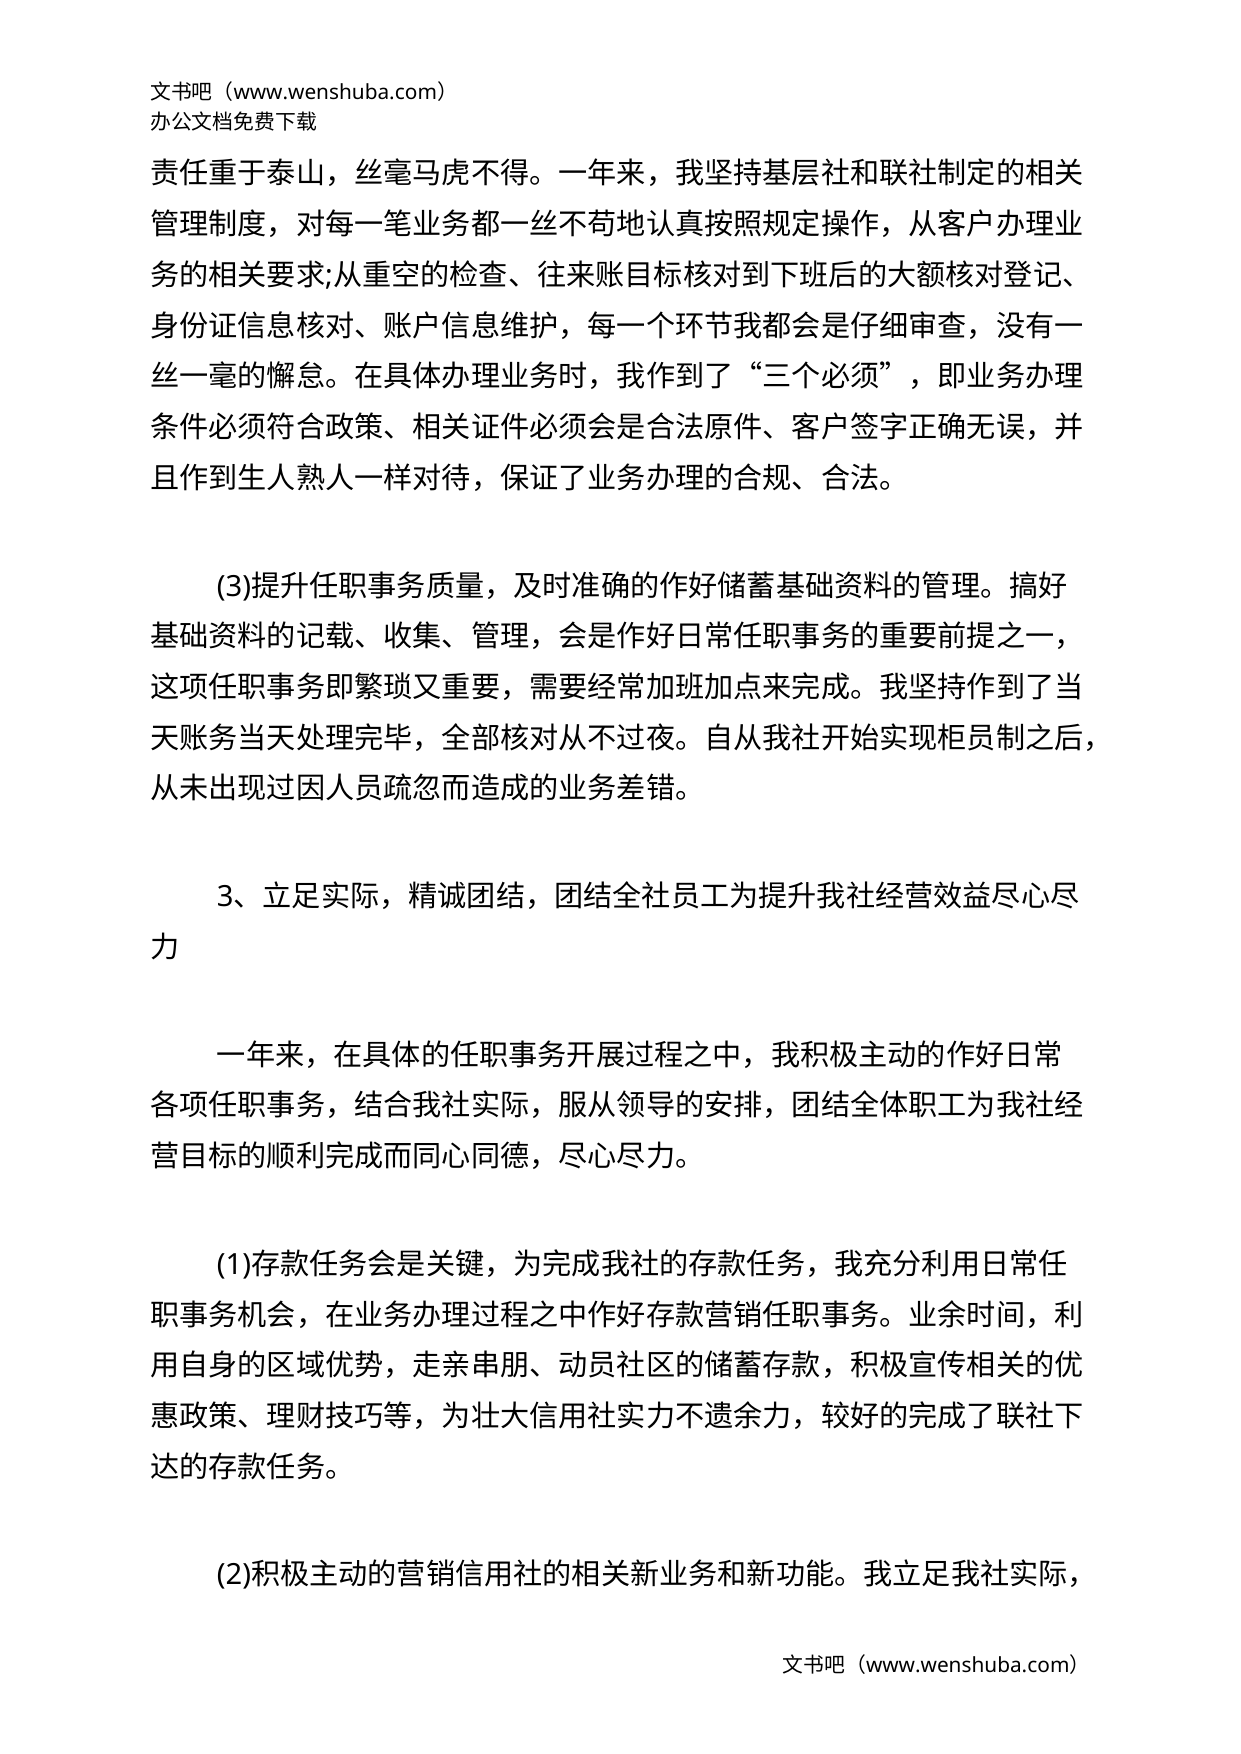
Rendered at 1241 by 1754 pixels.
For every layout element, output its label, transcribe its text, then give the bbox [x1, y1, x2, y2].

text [150, 150, 1090, 497]
text 一年来，在具体的任职事务开展过程之中，我积极主动的作好日常各项任职事务，结合我社实际，服从领导的安排，团结全体职工为我社经营目标的顺利完成而同心同德，尽心尽力。 [150, 1031, 1090, 1175]
text 3、立足实际，精诚团结，团结全社员工为提升我社经营效益尽心尽力 [150, 873, 1090, 966]
text (1)存款任务会是关键，为完成我社的存款任务，我充分利用日常任职事务机会，在业务办理过程之中作好存款营销任职事务。业余时间，利用自身的区域优势，走亲串朋、动员社区的储蓄存款，积极宣传相关的优惠政策、理财技巧等，为壮大信用社实力不遗余力，较好的完成了联社下达的存款任务。 [150, 1240, 1090, 1486]
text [150, 1551, 1090, 1593]
text (3)提升任职事务质量，及时准确的作好储蓄基础资料的管理。搞好基础资料的记载、收集、管理，会是作好日常任职事务的重要前提之一，这项任职事务即繁琐又重要，需要经常加班加点来完成。我坚持作到了当天账务当天处理完毕，全部核对从不过夜。自从我社开始实现柜员制之后，从未出现过因人员疏忽而造成的业务差错。 [150, 562, 1090, 807]
